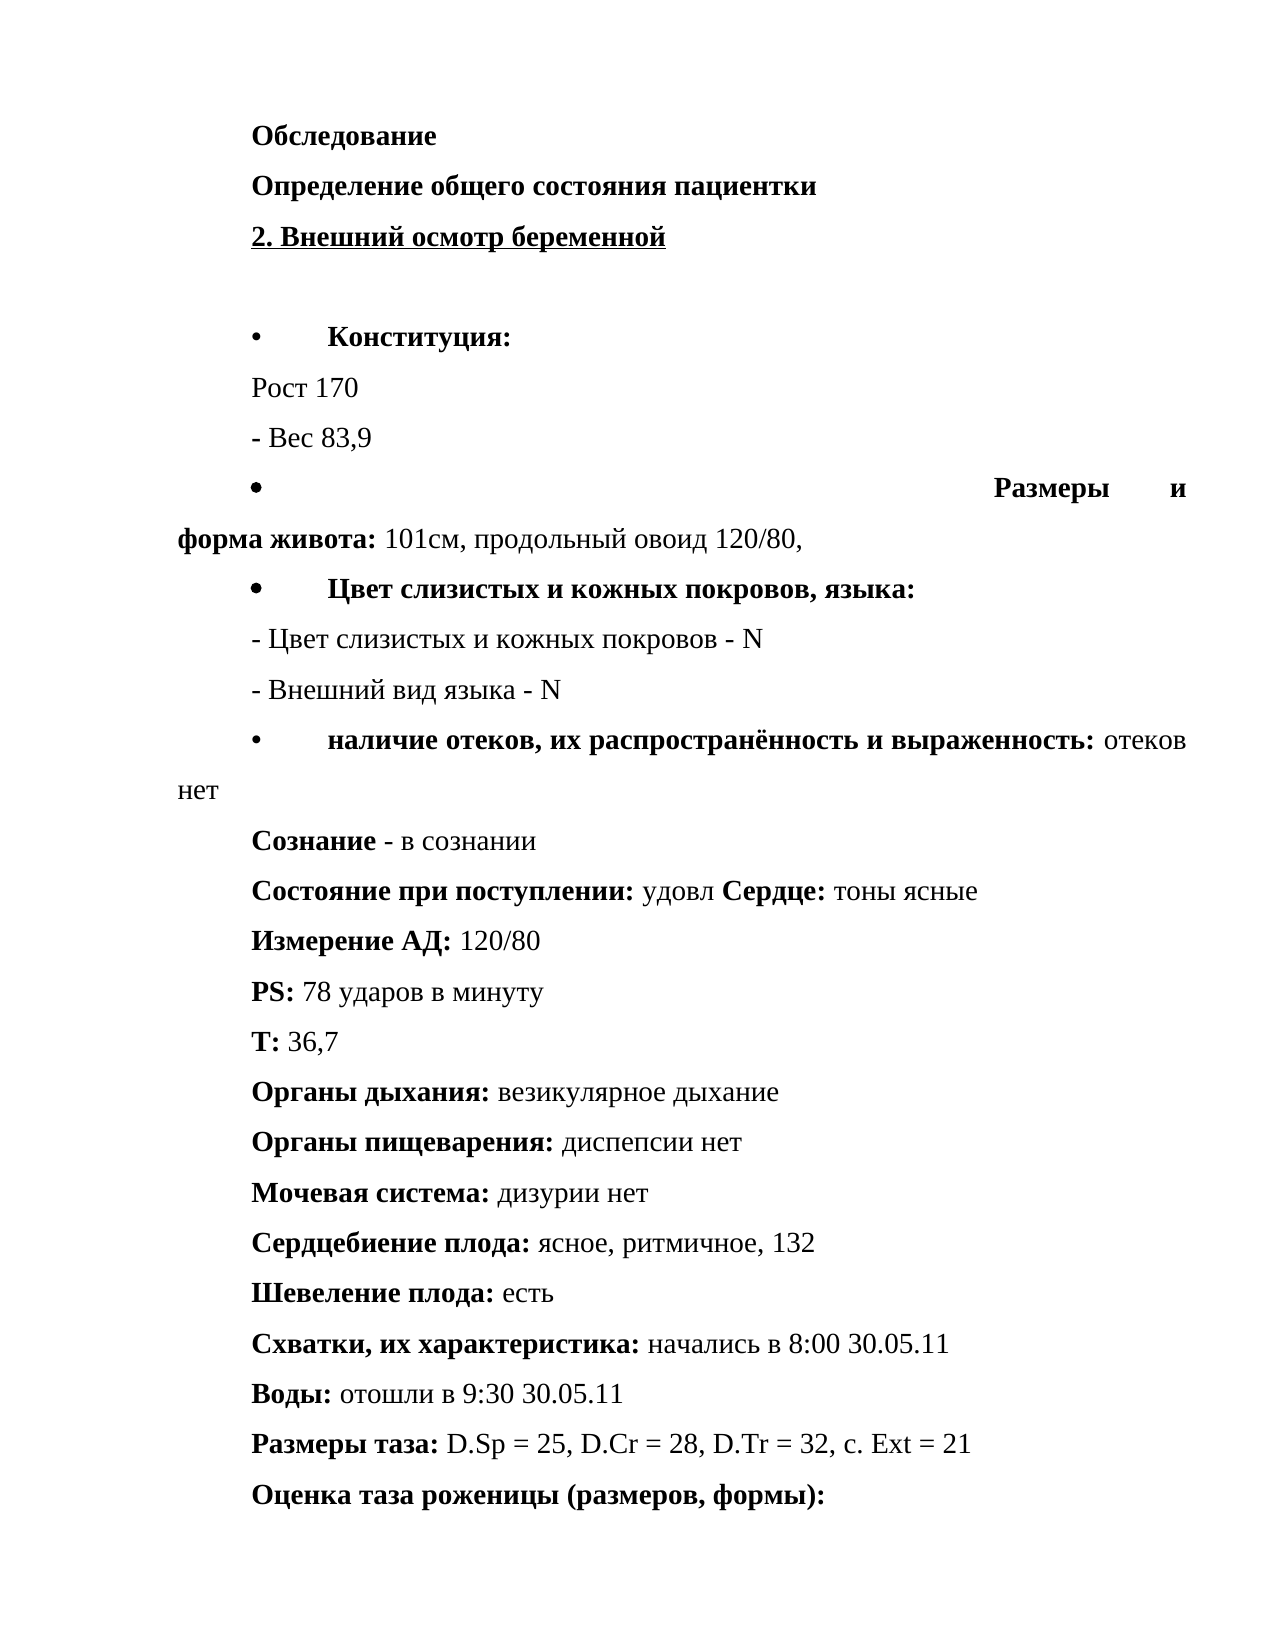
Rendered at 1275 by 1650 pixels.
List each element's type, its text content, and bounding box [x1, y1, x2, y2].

list Размеры таза: D.Sp = 25, D.Cr = 28, D.Tr = 32, c. Ext = 21 [177, 1426, 1186, 1460]
text - Вес 83,9 [177, 420, 1186, 453]
list Шевеление плода: есть [177, 1276, 1186, 1309]
list - Внешний вид языка - N [177, 672, 1186, 705]
list T: 36,7 [177, 1024, 1186, 1057]
list Сердцебиение плода: ясное, ритмичное, 132 [177, 1225, 1186, 1259]
text Обследование [177, 118, 1186, 152]
list Схватки, их характеристика: начались в 8:00 30.05.11 [177, 1326, 1186, 1359]
text Определение общего состояния пациентки [177, 168, 1186, 202]
text 2. Внешний осмотр беременной [177, 219, 1186, 252]
list Мочевая система: дизурии нет [177, 1175, 1186, 1208]
list Измерение АД: 120/80 [177, 923, 1186, 957]
list PS: 78 ударов в минуту [177, 974, 1186, 1007]
list - Цвет слизистых и кожных покровов - N [177, 621, 1186, 655]
list Состояние при поступлении: удовл Сердце: тоны ясные [177, 873, 1186, 907]
list • наличие отеков, их распространённость и выраженность: отеков нет [177, 722, 1186, 806]
list Размеры и форма живота: 101см, продольный овоид 120/80, [177, 470, 1186, 554]
list Сознание - в сознании [177, 823, 1186, 856]
text Рост 170 [177, 370, 1186, 403]
list Органы пищеварения: диспепсии нет [177, 1124, 1186, 1158]
list Оценка таза роженицы (размеров, формы): [177, 1477, 1186, 1510]
text • Конституция: [177, 319, 1186, 353]
list Органы дыхания: везикулярное дыхание [177, 1074, 1186, 1108]
list Цвет слизистых и кожных покровов, языка: [177, 571, 1186, 605]
list Воды: отошли в 9:30 30.05.11 [177, 1376, 1186, 1410]
